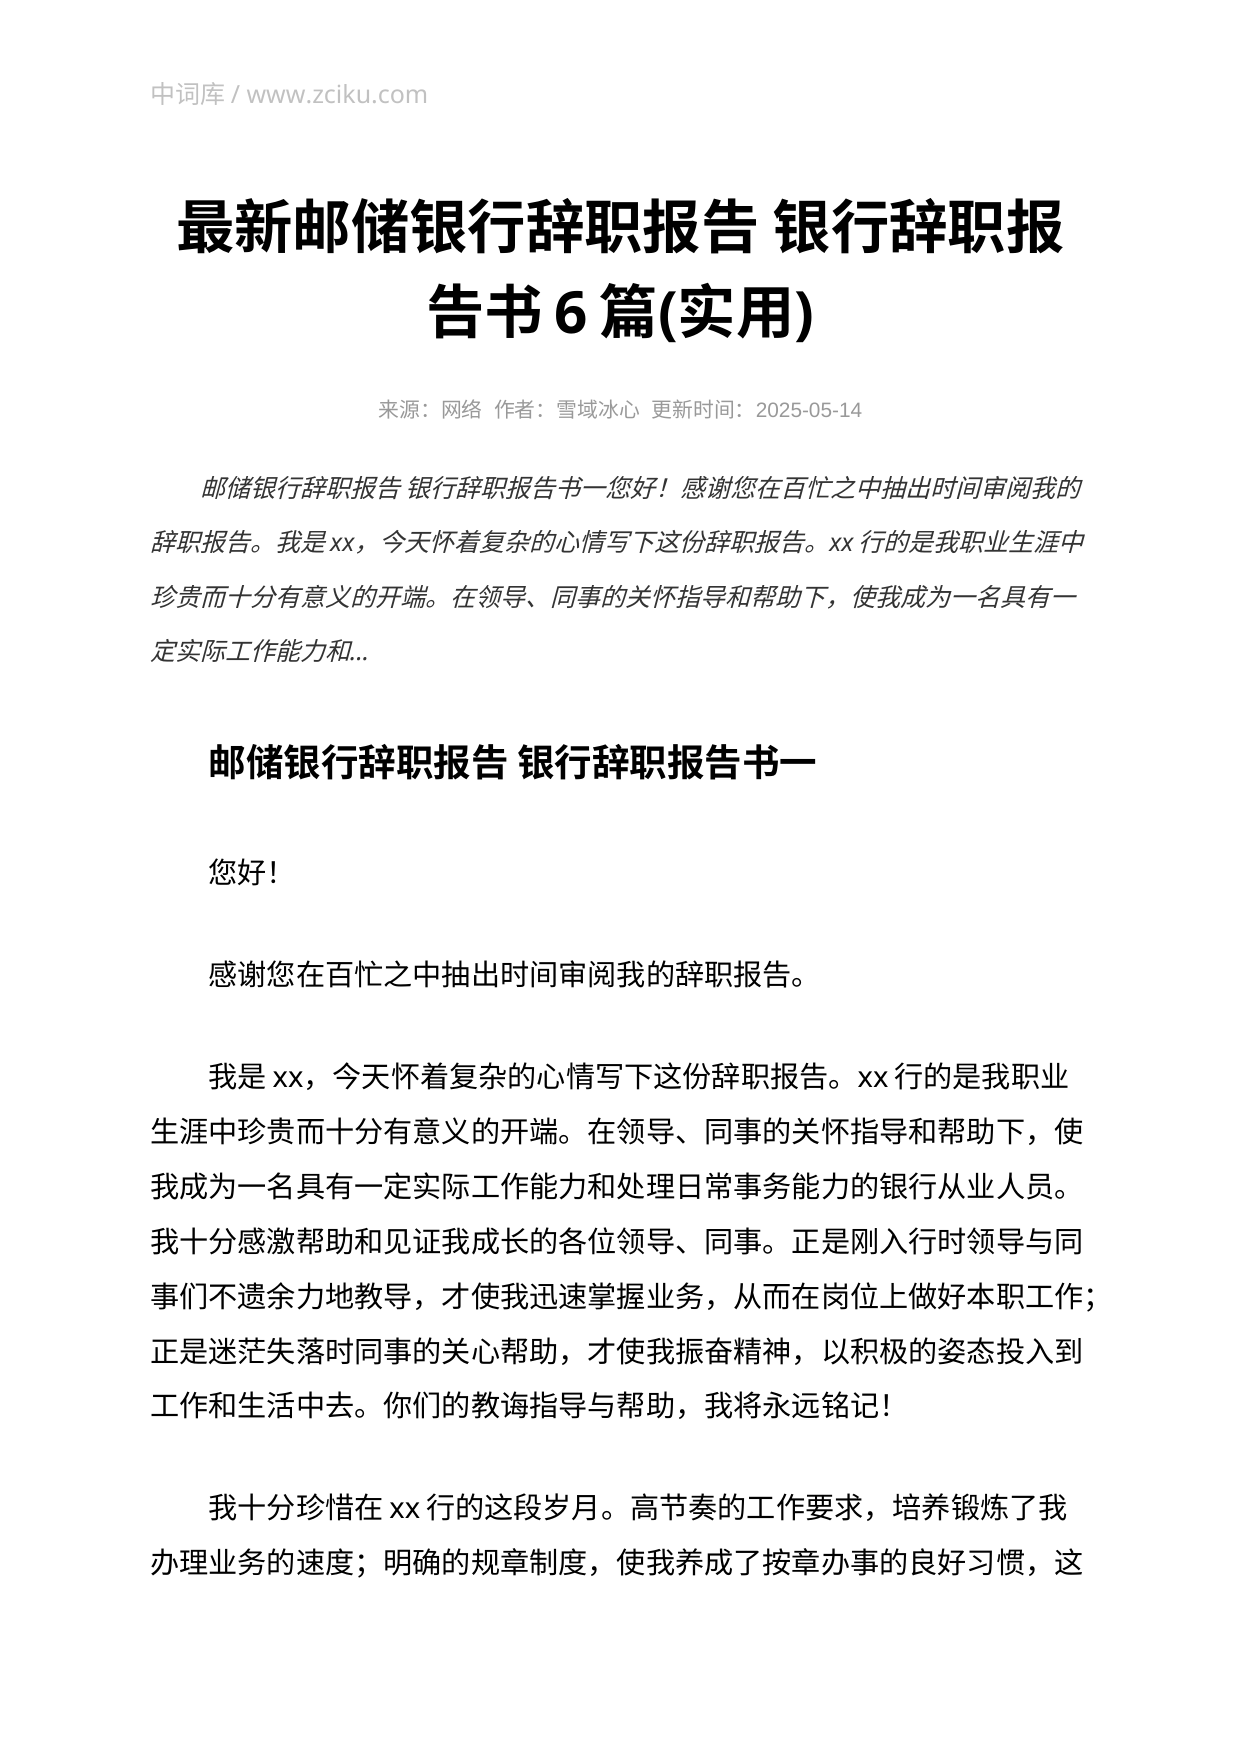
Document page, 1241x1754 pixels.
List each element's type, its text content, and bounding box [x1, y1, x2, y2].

text 我是xx，今天怀着复杂的心情写下这份辞职报告。xx行的是我职业生涯中珍贵而十分有意义的开端。在领导、同事的关怀指导和帮助下，使我成为一名具有一定实际工作能力和处理日常事务能力的银行从业人员。我十分感激帮助和见证我成长的各位领导、同事。正是刚入行时领导与同事们不遗余力地教导，才使我迅速掌握业务，从而在岗位上做好本职工作；正是迷茫失落时同事的关心帮助，才使我振奋精神，以积极的姿态投入到工作和生活中去。你们的教诲指导与帮助，我将永远铭记！ [150, 1053, 1090, 1425]
text 邮储银行辞职报告 银行辞职报告书一您好！感谢您在百忙之中抽出时间审阅我的辞职报告。我是xx，今天怀着复杂的心情写下这份辞职报告。xx行的是我职业生涯中珍贵而十分有意义的开端。在领导、同事的关怀指导和帮助下，使我成为一名具有一定实际工作能力和... [150, 468, 1090, 668]
text 来源：网络 作者：雪域冰心 更新时间：2025-05-14 [150, 397, 1090, 421]
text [150, 1485, 1090, 1582]
text 感谢您在百忙之中抽出时间审阅我的辞职报告。 [150, 952, 1090, 994]
text 您好！ [150, 850, 1090, 892]
subtitle 最新邮储银行辞职报告 银行辞职报告书6篇(实用) [150, 181, 1090, 351]
text 邮储银行辞职报告 银行辞职报告书一 [150, 733, 1090, 787]
